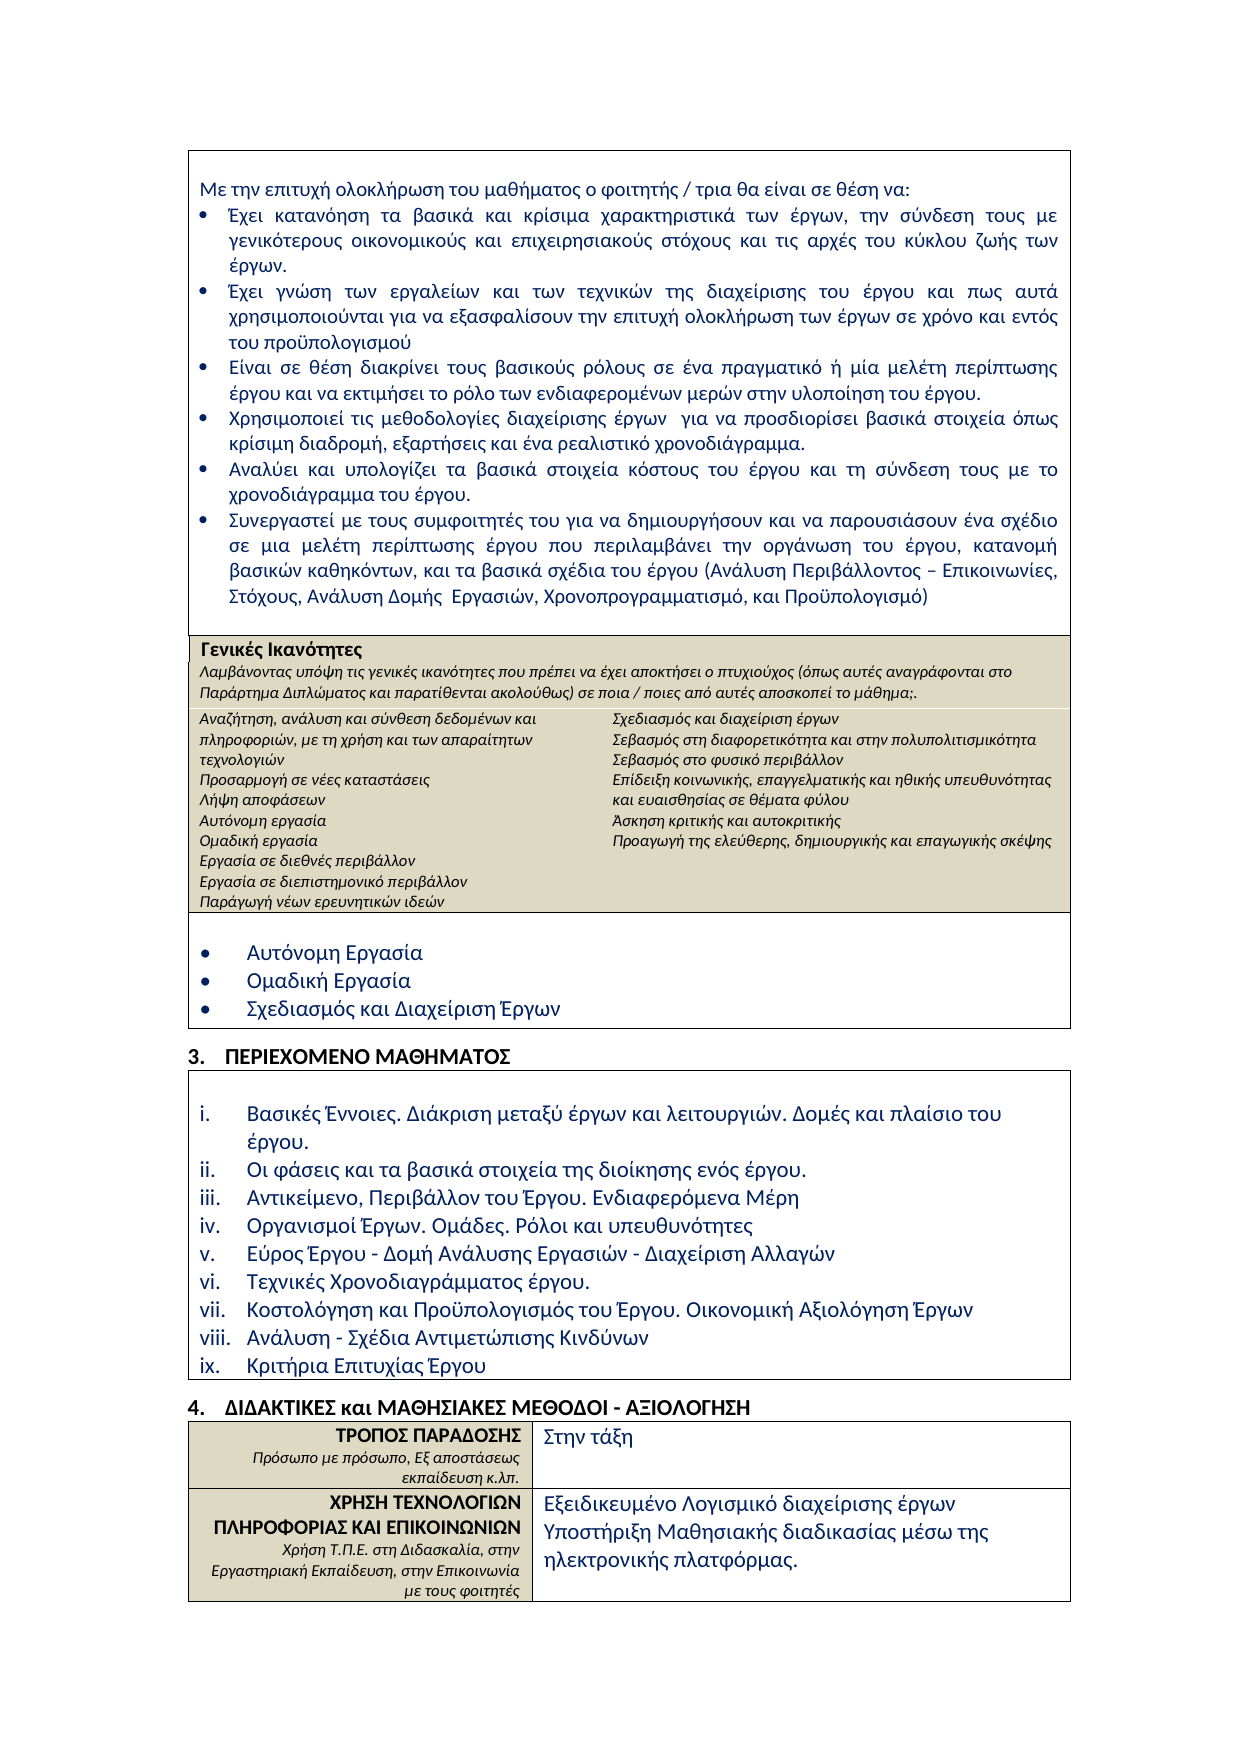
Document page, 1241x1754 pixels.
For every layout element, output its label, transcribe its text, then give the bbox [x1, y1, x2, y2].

table_header i. Βασικές Έννοιες. Διάκριση μεταξύ έργων και λειτουργιών. Δομές και πλαίσιο του έργου. ii. Οι φάσεις και τα βασικά στοιχεία της διοίκησης ενός έργου. iii. Αντικείμενο, Περιβάλλον του Έργου. Ενδιαφερόμενα Μέρη iv. Οργανισμοί Έργων. Ομάδες. Ρόλοι και υπευθυνότητες v. Εύρος Έργου - Δομή Ανάλυσης Εργασιών - Διαχείριση Αλλαγών vi. Τεχνικές Χρονοδιαγράμματος έργου. vii. Κοστολόγηση και Προϋπολογισμός του Έργου. Οικονομική Αξιολόγηση Έργων viii. Ανάλυση - Σχέδια Αντιμετώπισης Κινδύνων ix. Κριτήρια Επιτυχίας Έργου [189, 1071, 1070, 1379]
table_cell • Αυτόνομη Εργασία • Ομαδική Εργασία • Σχεδιασμός και Διαχείριση Έργων [189, 913, 1070, 1028]
table_cell ΧΡΗΣΗ ΤΕΧΝΟΛΟΓΙΩΝ ΠΛΗΡΟΦΟΡΙΑΣ ΚΑΙ ΕΠΙΚΟΙΝΩΝΙΩΝ Χρήση Τ.Π.Ε. στη Διδασκαλία, στην Εργαστηριακή Εκπαίδευση, στην Επικοινωνία με τους φοιτητές [189, 1489, 532, 1601]
table_cell Αναζήτηση, ανάλυση και σύνθεση δεδομένων και πληροφοριών, με τη χρήση και των απαραίτητων τεχνολογιών Προσαρμογή σε νέες καταστάσεις Λήψη αποφάσεων Αυτόνομη εργασία Ομαδική εργασία Εργασία σε διεθνές περιβάλλον Εργασία σε διεπιστημονικό περιβάλλον Παράγωγή νέων ερευνητικών ιδεών [189, 709, 601, 912]
table_header Στην τάξη [533, 1422, 1070, 1488]
table_header ΤΡΟΠΟΣ ΠΑΡΑΔΟΣΗΣ Πρόσωπο με πρόσωπο, Εξ αποστάσεως εκπαίδευση κ.λπ. [189, 1422, 532, 1488]
list ΠΕΡΙΕΧΟΜΕΝΟ ΜΑΘΗΜΑΤΟΣ [187, 1042, 1053, 1070]
list ΔΙΔΑΚΤΙΚΕΣ και ΜΑΘΗΣΙΑΚΕΣ ΜΕΘΟΔΟΙ - ΑΞΙΟΛΟΓΗΣΗ [187, 1393, 1053, 1421]
table_cell Λαμβάνοντας υπόψη τις γενικές ικανότητες που πρέπει να έχει αποκτήσει ο πτυχιούχος (όπως αυτές αναγράφονται στο Παράρτημα Διπλώματος και παρατίθενται ακολούθως) σε ποια / ποιες από αυτές αποσκοπεί το μάθημα;. [189, 662, 1070, 708]
table_cell Εξειδικευμένο Λογισμικό διαχείρισης έργων Υποστήριξη Μαθησιακής διαδικασίας μέσω της ηλεκτρονικής πλατφόρμας. [533, 1489, 1070, 1601]
table_cell Γενικές Ικανότητες [190, 636, 1070, 662]
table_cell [189, 151, 1070, 635]
table_cell Σχεδιασμός και διαχείριση έργων Σεβασμός στη διαφορετικότητα και στην πολυπολιτισμικότητα Σεβασμός στο φυσικό περιβάλλον Επίδειξη κοινωνικής, επαγγελματικής και ηθικής υπευθυνότητας και ευαισθησίας σε θέματα φύλου Άσκηση κριτικής και αυτοκριτικής Προαγωγή της ελεύθερης, δημιουργικής και επαγωγικής σκέψης [601, 709, 1070, 912]
